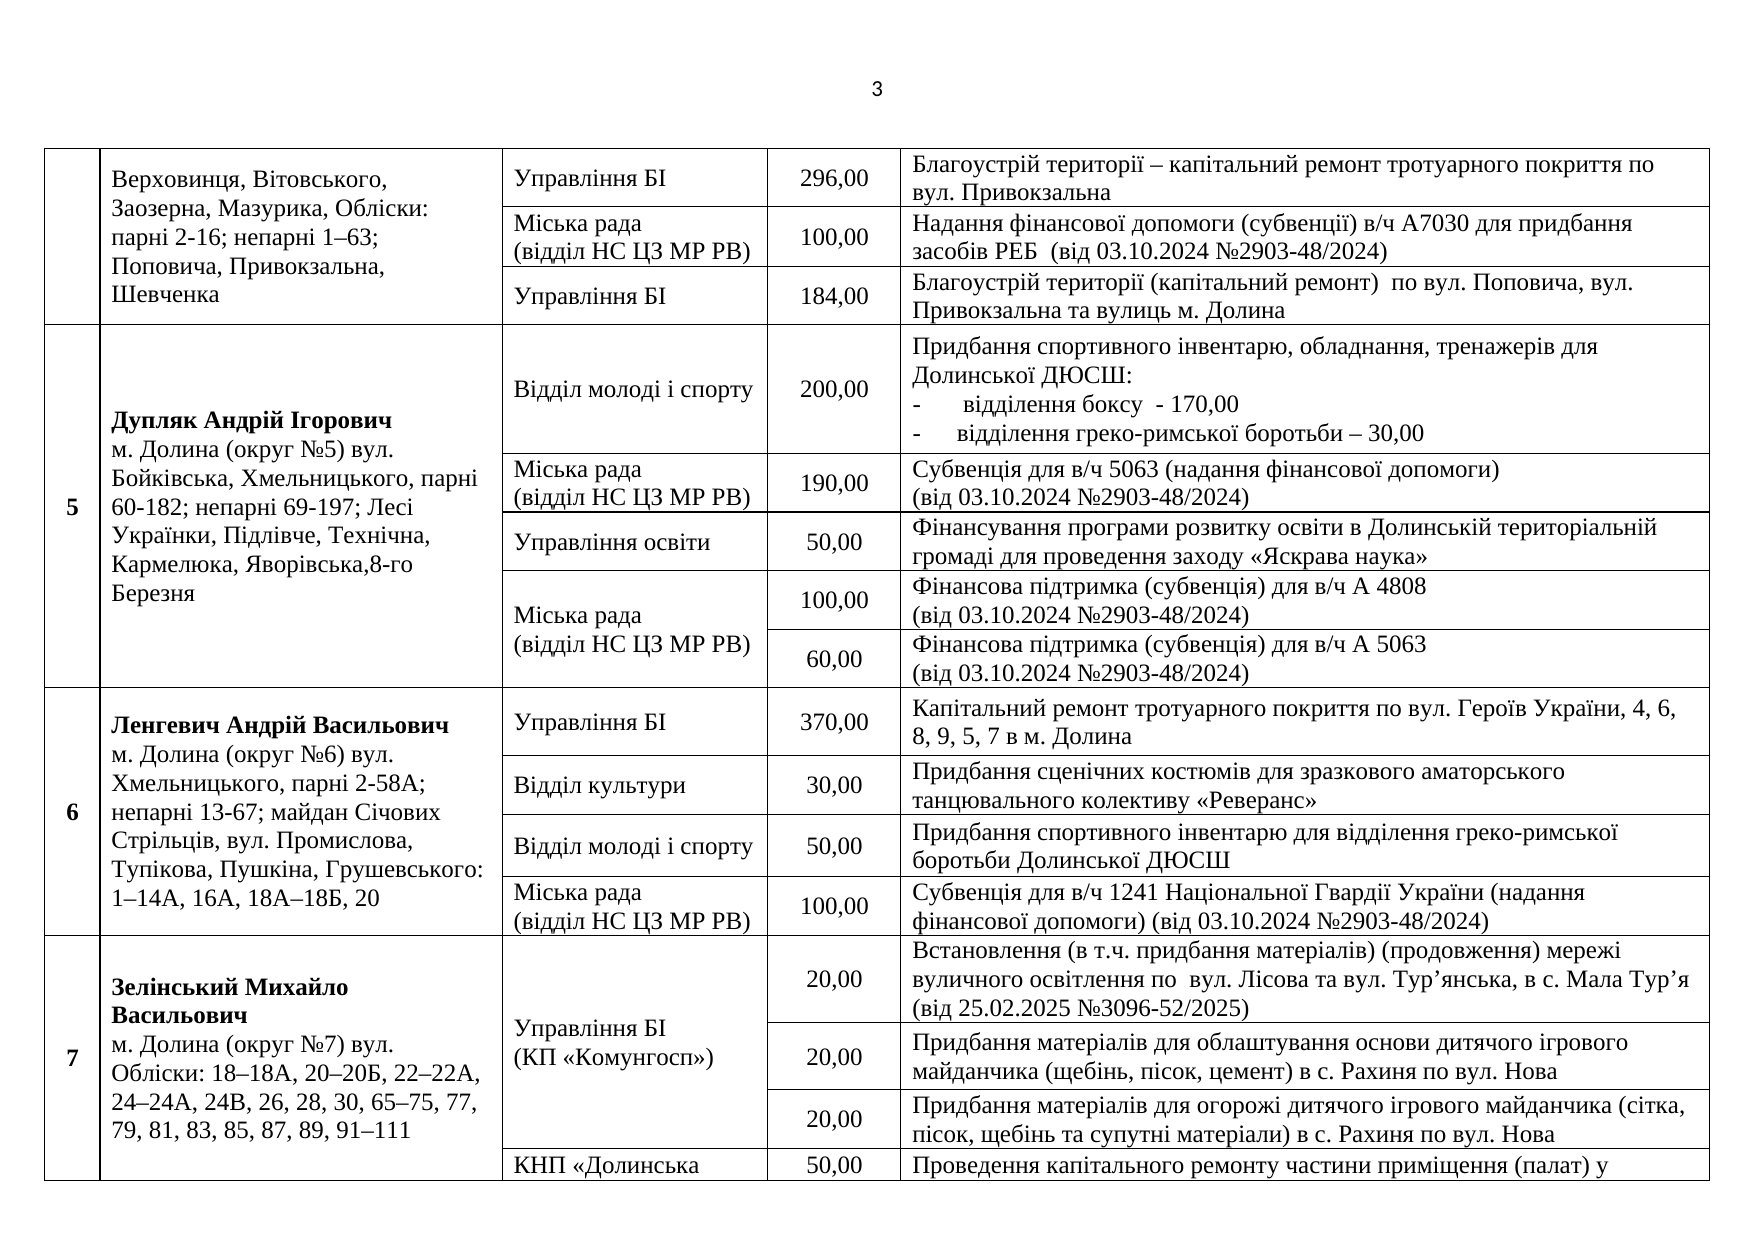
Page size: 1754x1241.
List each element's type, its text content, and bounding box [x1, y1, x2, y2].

table_cell Надання фінансової допомоги (субвенції) в/ч А7030 для придбання засобів РЕБ (від 03.10.2024 №2903-48/2024) [901, 207, 1709, 266]
table_cell Фінансування програми розвитку освіти в Долинській територіальній громаді для проведення заходу «Яскрава наука» [901, 513, 1709, 570]
table_cell 50,00 [768, 513, 900, 570]
table_cell 6 [45, 688, 99, 934]
table_cell Встановлення (в т.ч. придбання матеріалів) (продовження) мережі вуличного освітлення по вул. Лісова та вул. Тур’янська, в с. Мала Тур’я (від 25.02.2025 №3096-52/2025) [901, 936, 1709, 1022]
table_cell 296,00 [768, 149, 900, 206]
table_cell Придбання сценічних костюмів для зразкового аматорського танцювального колективу «Реверанс» [901, 756, 1709, 813]
table_cell 5 [45, 325, 99, 687]
table_cell 370,00 [768, 688, 900, 755]
table_cell Придбання спортивного інвентарю для відділення греко-римської боротьби Долинської ДЮСШ [901, 815, 1709, 876]
table_cell 50,00 [768, 1149, 900, 1180]
table_cell 200,00 [768, 325, 900, 452]
table_cell 50,00 [768, 815, 900, 876]
table_cell Ленгевич Андрій Васильович м. Долина (округ №6) вул. Хмельницького, парні 2-58А; непарні 13-67; майдан Січових Стрільців, вул. Промислова, Тупікова, Пушкіна, Грушевського: 1–14А, 16А, 18А–18Б, 20 [101, 688, 502, 934]
table_cell Капітальний ремонт тротуарного покриття по вул. Героїв України, 4, 6, 8, 9, 5, 7 в м. Долина [901, 688, 1709, 755]
table_cell Субвенція для в/ч 1241 Національної Гвардії України (надання фінансової допомоги) (від 03.10.2024 №2903-48/2024) [901, 877, 1709, 934]
table_cell Управління БІ [503, 688, 767, 755]
table_cell Благоустрій території (капітальний ремонт) по вул. Поповича, вул. Привокзальна та вулиць м. Долина [901, 267, 1709, 324]
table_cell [901, 1149, 1709, 1180]
table_cell Придбання матеріалів для облаштування основи дитячого ігрового майданчика (щебінь, пісок, цемент) в с. Рахиня по вул. Нова [901, 1023, 1709, 1089]
table_cell Фінансова підтримка (субвенція) для в/ч А 4808 (від 03.10.2024 №2903-48/2024) [901, 571, 1709, 628]
table_cell Зелінський Михайло Васильович м. Долина (округ №7) вул. Обліски: 18–18А, 20–20Б, 22–22А, 24–24А, 24В, 26, 28, 30, 65–75, 77, 79, 81, 83, 85, 87, 89, 91–111 [101, 936, 502, 1180]
table_cell 30,00 [768, 756, 900, 813]
table_cell Відділ культури [503, 756, 767, 813]
table_cell 100,00 [768, 571, 900, 628]
table_cell 20,00 [768, 936, 900, 1022]
table_cell Управління БІ [503, 149, 767, 206]
table_cell 20,00 [768, 1023, 900, 1089]
table_cell Управління БІ (КП «Комунгосп») [503, 936, 767, 1148]
table_cell Міська рада (відділ НС ЦЗ МР РВ) [503, 207, 767, 266]
table_cell Управління освіти [503, 513, 767, 570]
table_cell 7 [45, 936, 99, 1180]
table_cell Субвенція для в/ч 5063 (надання фінансової допомоги) (від 03.10.2024 №2903-48/2024) [901, 454, 1709, 511]
table_cell 4 [45, 149, 99, 324]
table_cell Управління БІ [503, 267, 767, 324]
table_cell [101, 149, 502, 324]
table_cell Придбання спортивного інвентарю, обладнання, тренажерів для Долинської ДЮСШ: відділення боксу - 170,00 відділення греко-римської боротьби – 30,00 [901, 325, 1709, 452]
table_cell Відділ молоді і спорту [503, 325, 767, 452]
table_cell Міська рада (відділ НС ЦЗ МР РВ) [503, 454, 767, 511]
table_cell Придбання матеріалів для огорожі дитячого ігрового майданчика (сітка, пісок, щебінь та супутні матеріали) в с. Рахиня по вул. Нова [901, 1090, 1709, 1148]
table_cell Благоустрій території – капітальний ремонт тротуарного покриття по вул. Привокзальна [901, 149, 1709, 206]
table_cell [503, 1149, 767, 1180]
table_cell Дупляк Андрій Ігорович м. Долина (округ №5) вул. Бойківська, Хмельницького, парні 60-182; непарні 69-197; Лесі Українки, Підлівче, Технічна, Кармелюка, Яворівська,8-го Березня [101, 325, 502, 687]
table_cell Міська рада (відділ НС ЦЗ МР РВ) [503, 571, 767, 687]
table_cell Відділ молоді і спорту [503, 815, 767, 876]
table_cell Міська рада (відділ НС ЦЗ МР РВ) [503, 877, 767, 934]
table_cell 190,00 [768, 454, 900, 511]
table_cell 60,00 [768, 630, 900, 687]
table_cell 184,00 [768, 267, 900, 324]
table_cell 20,00 [768, 1090, 900, 1148]
table_cell 100,00 [768, 207, 900, 266]
table_cell Фінансова підтримка (субвенція) для в/ч А 5063 (від 03.10.2024 №2903-48/2024) [901, 630, 1709, 687]
table_cell 100,00 [768, 877, 900, 934]
